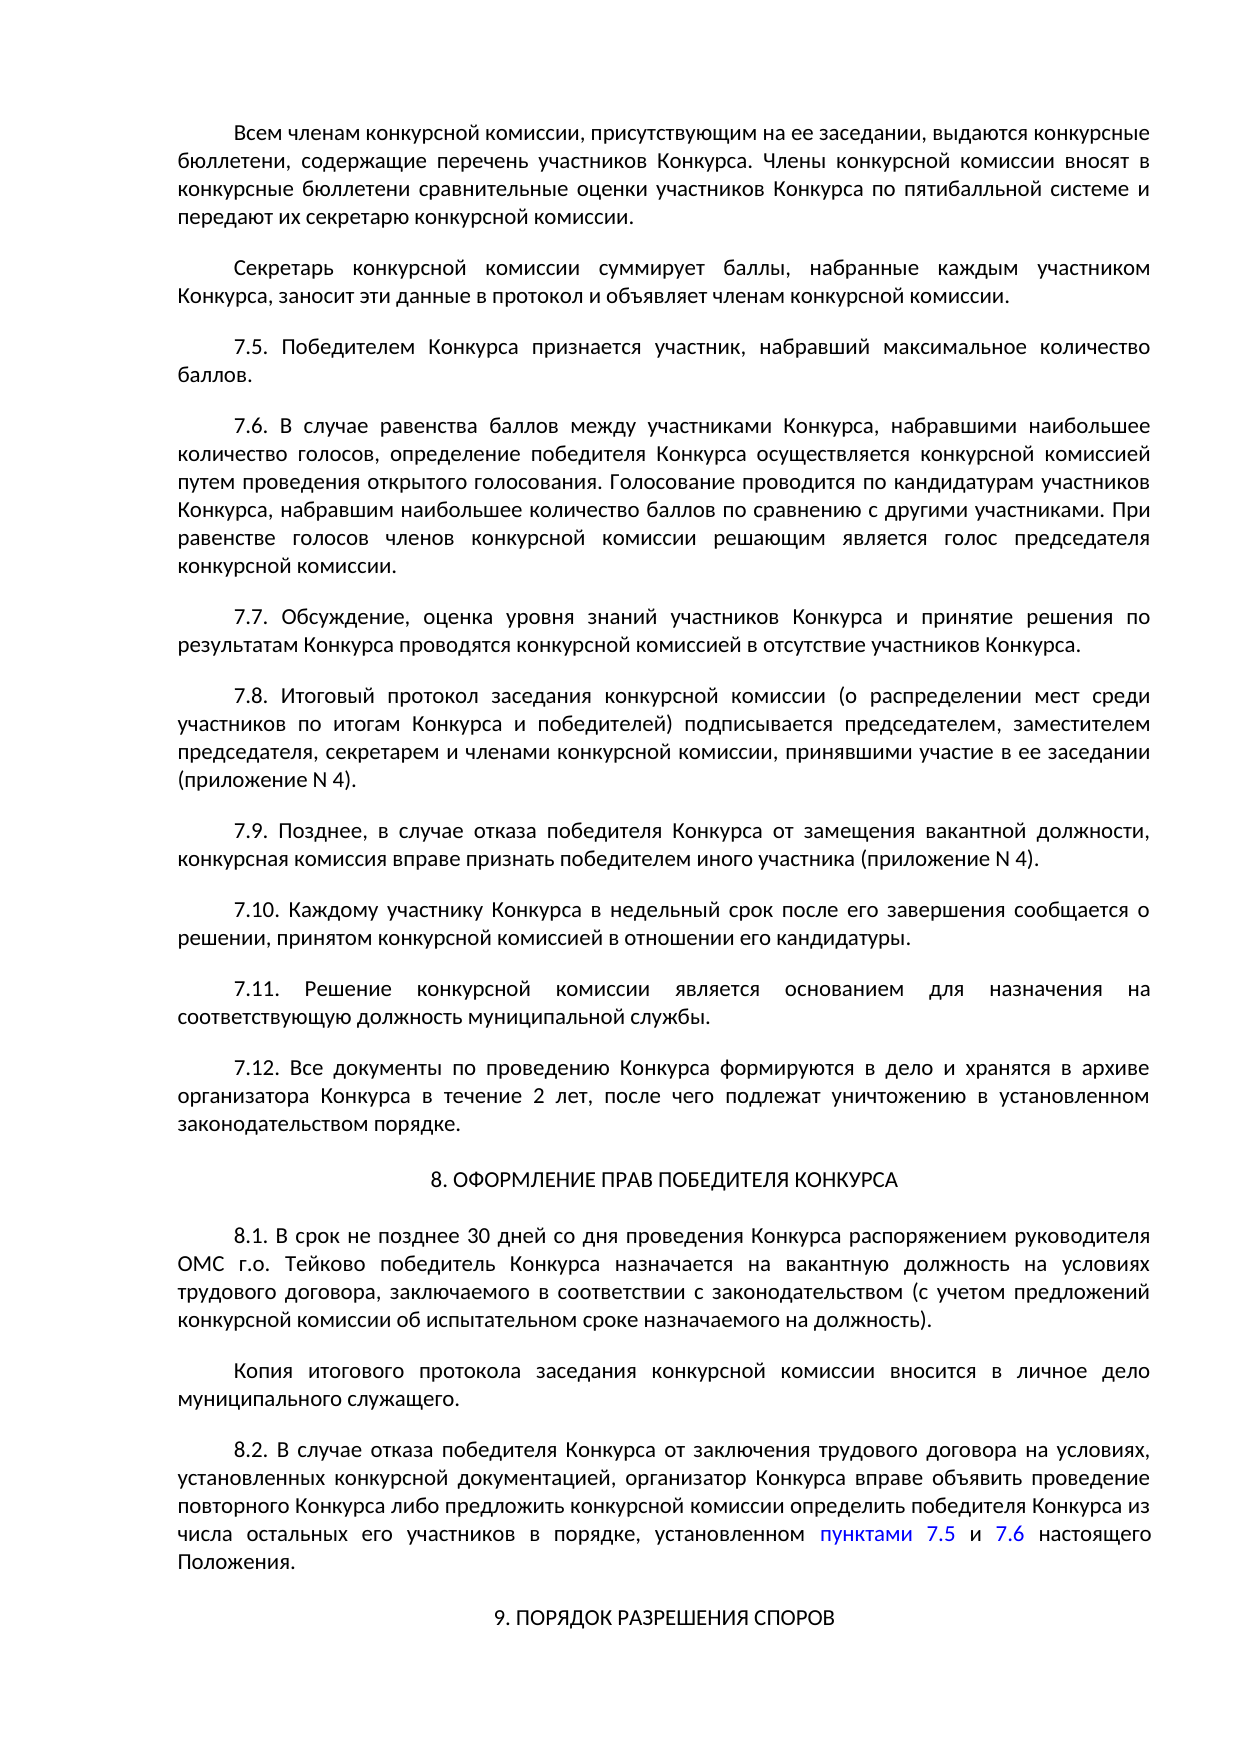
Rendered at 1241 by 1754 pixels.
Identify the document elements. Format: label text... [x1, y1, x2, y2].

text 7.9. Позднее, в случае отказа победителя Конкурса от замещения вакантной должности, конкурсная комиссия вправе признать победителем иного участника (приложение N 4). [177, 816, 1152, 872]
text 8.2. В случае отказа победителя Конкурса от заключения трудового договора на условиях, установленных конкурсной документацией, организатор Конкурса вправе объявить проведение повторного Конкурса либо предложить конкурсной комиссии определить победителя Конкурса из числа остальных его участников в порядке, установленном пунктами 7.5 и 7.6 настоящего Положения. [177, 1435, 1152, 1575]
text 8.1. В срок не позднее 30 дней со дня проведения Конкурса распоряжением руководителя ОМС г.о. Тейково победитель Конкурса назначается на вакантную должность на условиях трудового договора, заключаемого в соответствии с законодательством (с учетом предложений конкурсной комиссии об испытательном сроке назначаемого на должность). [177, 1221, 1152, 1333]
text 7.11. Решение конкурсной комиссии является основанием для назначения на соответствующую должность муниципальной службы. [177, 974, 1152, 1030]
text 7.10. Каждому участнику Конкурса в недельный срок после его завершения сообщается о решении, принятом конкурсной комиссией в отношении его кандидатуры. [177, 895, 1152, 951]
text 7.6. В случае равенства баллов между участниками Конкурса, набравшими наибольшее количество голосов, определение победителя Конкурса осуществляется конкурсной комиссией путем проведения открытого голосования. Голосование проводится по кандидатурам участников Конкурса, набравшим наибольшее количество баллов по сравнению с другими участниками. При равенстве голосов членов конкурсной комиссии решающим является голос председателя конкурсной комиссии. [177, 411, 1152, 579]
text 7.12. Все документы по проведению Конкурса формируются в дело и хранятся в архиве организатора Конкурса в течение 2 лет, после чего подлежат уничтожению в установленном законодательством порядке. [177, 1053, 1152, 1137]
text Копия итогового протокола заседания конкурсной комиссии вносится в личное дело муниципального служащего. [177, 1356, 1152, 1412]
text Секретарь конкурсной комиссии суммирует баллы, набранные каждым участником Конкурса, заносит эти данные в протокол и объявляет членам конкурсной комиссии. [177, 253, 1152, 309]
text 7.8. Итоговый протокол заседания конкурсной комиссии (о распределении мест среди участников по итогам Конкурса и победителей) подписывается председателем, заместителем председателя, секретарем и членами конкурсной комиссии, принявшими участие в ее заседании (приложение N 4). [177, 681, 1152, 793]
text Всем членам конкурсной комиссии, присутствующим на ее заседании, выдаются конкурсные бюллетени, содержащие перечень участников Конкурса. Члены конкурсной комиссии вносят в конкурсные бюллетени сравнительные оценки участников Конкурса по пятибалльной системе и передают их секретарю конкурсной комиссии. [177, 118, 1152, 230]
text 9. ПОРЯДОК РАЗРЕШЕНИЯ СПОРОВ [177, 1603, 1152, 1631]
text 7.7. Обсуждение, оценка уровня знаний участников Конкурса и принятие решения по результатам Конкурса проводятся конкурсной комиссией в отсутствие участников Конкурса. [177, 602, 1152, 658]
text 7.5. Победителем Конкурса признается участник, набравший максимальное количество баллов. [177, 332, 1152, 388]
text 8. ОФОРМЛЕНИЕ ПРАВ ПОБЕДИТЕЛЯ КОНКУРСА [177, 1165, 1152, 1193]
